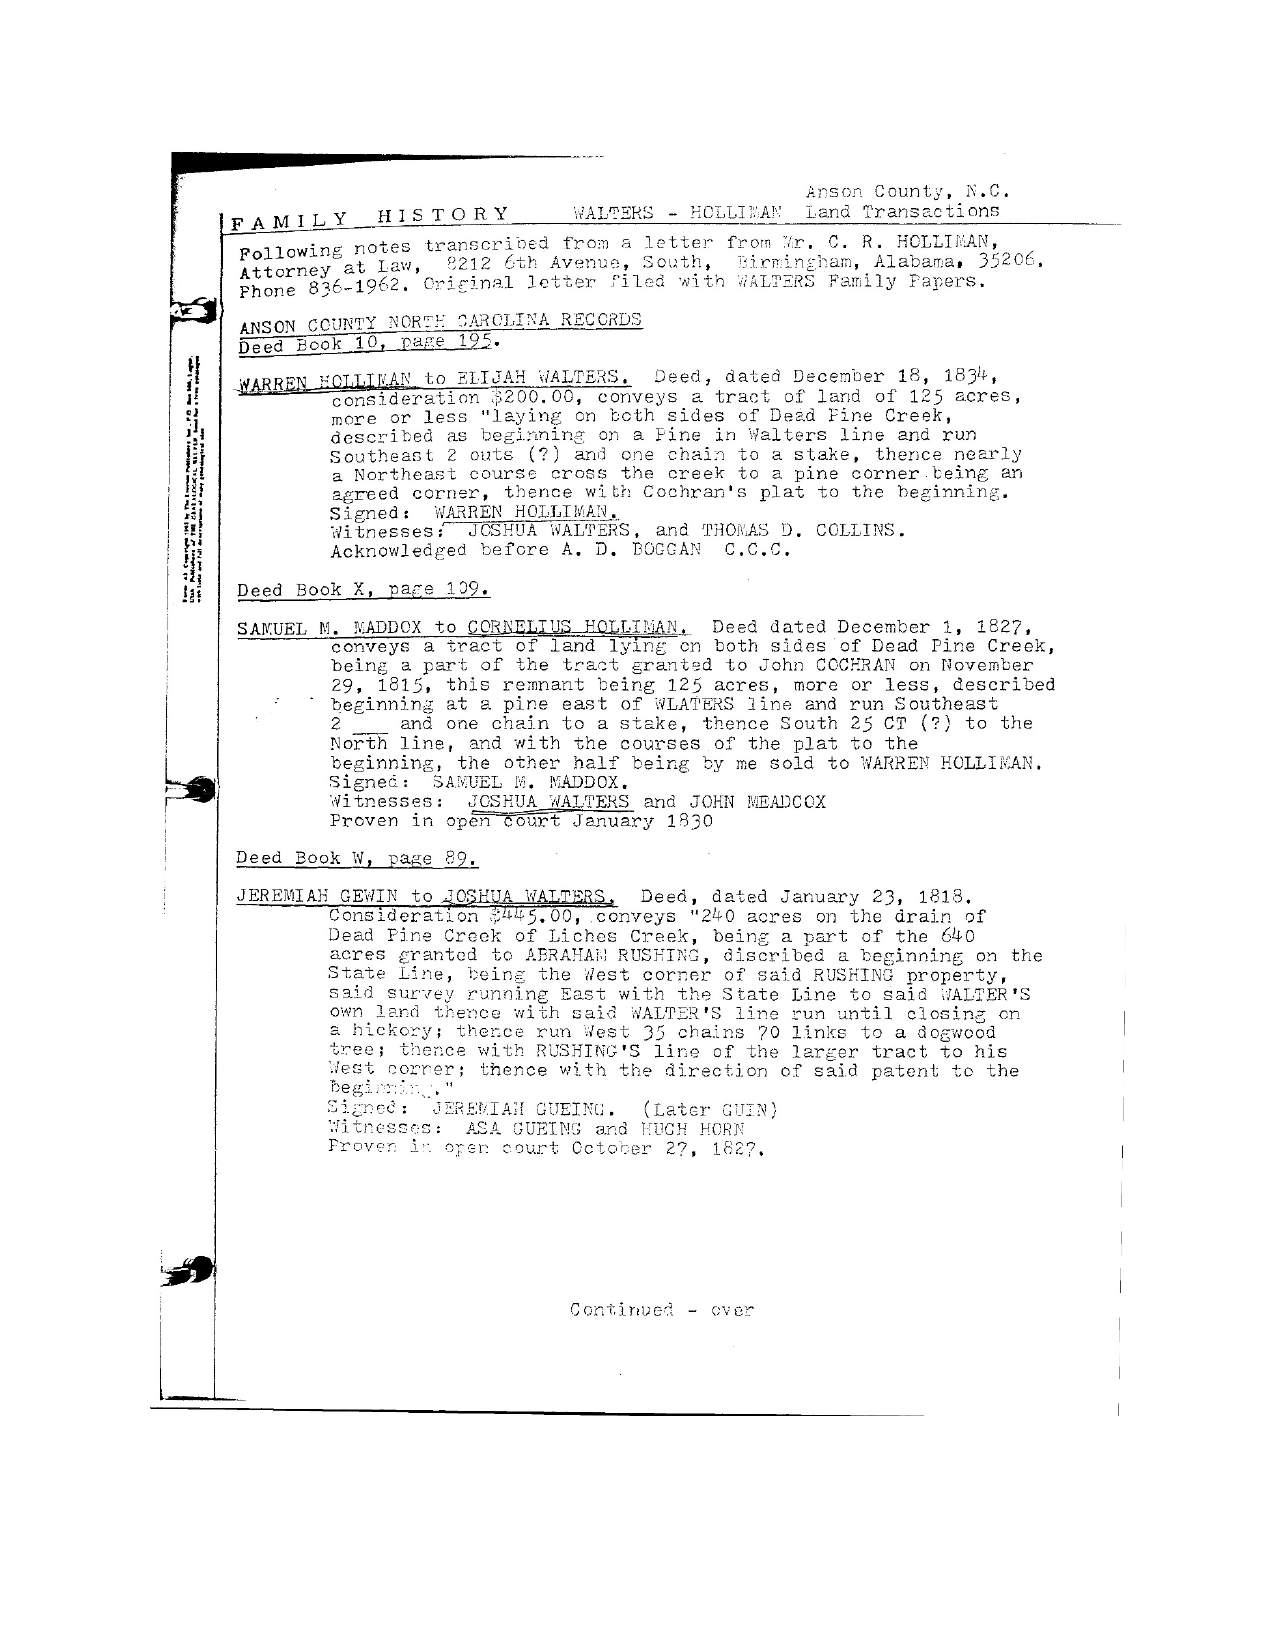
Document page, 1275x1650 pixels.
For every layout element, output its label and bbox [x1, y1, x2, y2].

picture [150, 150, 1125, 1416]
